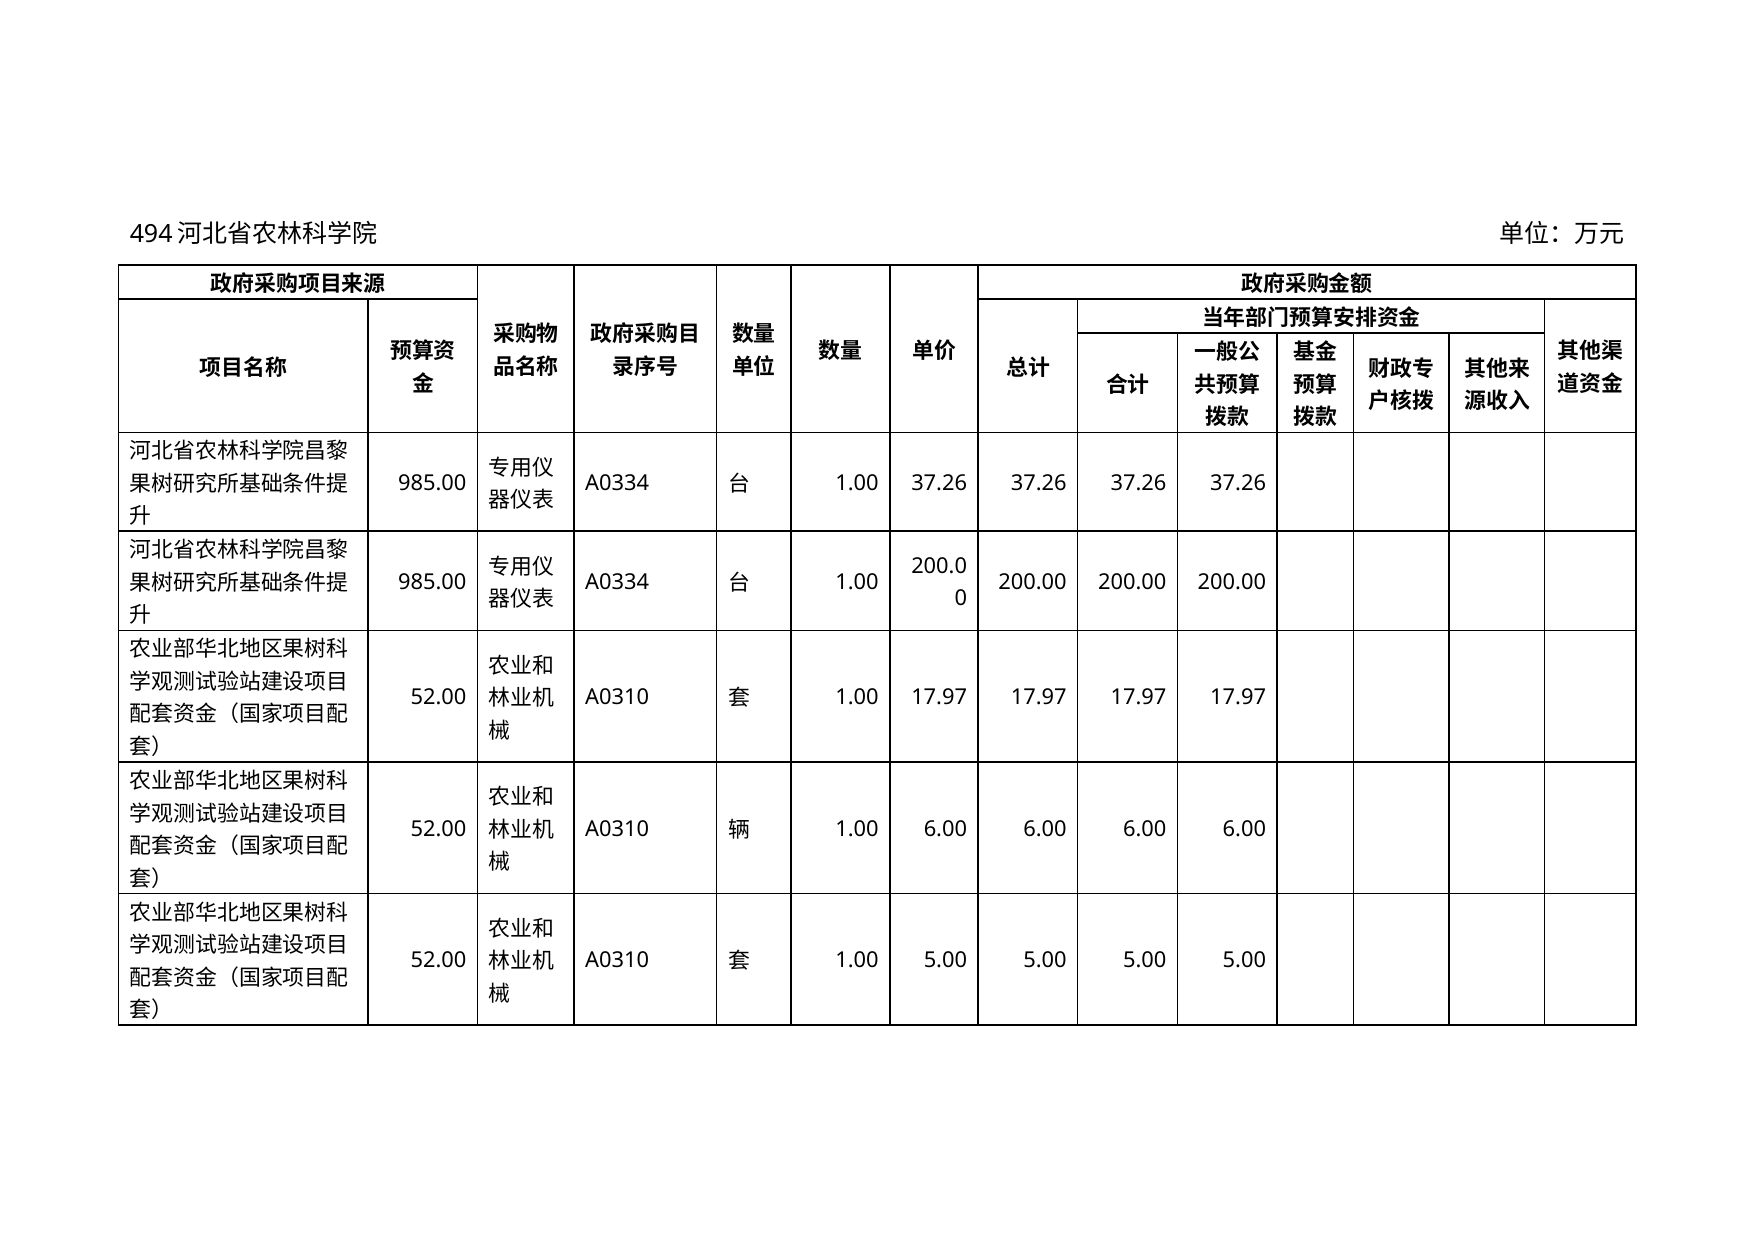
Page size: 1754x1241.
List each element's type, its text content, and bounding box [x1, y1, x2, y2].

table_cell [1450, 532, 1544, 629]
table_cell 5.00 [1078, 894, 1177, 1024]
table_cell 5.00 [1178, 894, 1276, 1024]
table_cell 6.00 [1078, 763, 1177, 893]
table_cell A0310 [575, 631, 716, 761]
table_cell 河北省农林科学院昌黎果树研究所基础条件提升 [119, 433, 367, 530]
table_cell 单价 [891, 266, 977, 431]
table_cell 农业部华北地区果树科学观测试验站建设项目配套资金（国家项目配套） [119, 894, 367, 1024]
table_cell 6.00 [1178, 763, 1276, 893]
table_cell 37.26 [1078, 433, 1177, 530]
table_cell [1354, 433, 1448, 530]
table_cell 农业和林业机械 [478, 631, 573, 761]
table_cell 200.00 [979, 532, 1077, 629]
table_cell 52.00 [369, 631, 477, 761]
table_cell 套 [717, 631, 790, 761]
table_cell 农业和林业机械 [478, 763, 573, 893]
table_cell [1545, 763, 1635, 893]
table_cell 1.00 [792, 631, 889, 761]
table_cell 17.97 [979, 631, 1077, 761]
table_cell 基金预算拨款 [1278, 334, 1353, 431]
table_cell 数量 单位 [717, 266, 790, 431]
table_cell [1278, 631, 1353, 761]
table_cell [1450, 433, 1544, 530]
table_cell 200.00 [1178, 532, 1276, 629]
table_cell 17.97 [1178, 631, 1276, 761]
table_cell 政府采购金额 [979, 266, 1635, 298]
table_cell 1.00 [792, 532, 889, 629]
table_cell 52.00 [369, 894, 477, 1024]
table_cell A0310 [575, 763, 716, 893]
table_header 单位：万元 [979, 199, 1635, 264]
table_cell 37.26 [891, 433, 977, 530]
table_cell [1450, 894, 1544, 1024]
table_cell [1450, 631, 1544, 761]
table_cell [1545, 894, 1635, 1024]
table_cell 农业和林业机械 [478, 894, 573, 1024]
table_cell 台 [717, 433, 790, 530]
table_cell [1354, 894, 1448, 1024]
table_cell 17.97 [1078, 631, 1177, 761]
table_cell 河北省农林科学院昌黎果树研究所基础条件提升 [119, 532, 367, 629]
table_cell 农业部华北地区果树科学观测试验站建设项目配套资金（国家项目配套） [119, 631, 367, 761]
table_cell 52.00 [369, 763, 477, 893]
table_cell 1.00 [792, 763, 889, 893]
table_cell [1354, 532, 1448, 629]
table_cell [1354, 631, 1448, 761]
table_cell 985.00 [369, 532, 477, 629]
table_cell 财政专户核拨 [1354, 334, 1448, 431]
table_cell 台 [717, 532, 790, 629]
table_cell 采购物品名称 [478, 266, 573, 431]
table_cell 37.26 [979, 433, 1077, 530]
table_cell 当年部门预算安排资金 [1078, 300, 1544, 332]
table_cell 项目名称 [119, 300, 367, 431]
table_cell 政府采购项目来源 [119, 266, 477, 298]
table_cell [1545, 433, 1635, 530]
table_cell A0334 [575, 532, 716, 629]
table_cell 5.00 [979, 894, 1077, 1024]
table_cell 985.00 [369, 433, 477, 530]
table_cell 6.00 [979, 763, 1077, 893]
table_cell 合计 [1078, 334, 1177, 431]
table_cell 辆 [717, 763, 790, 893]
table_cell [1545, 631, 1635, 761]
table_cell 一般公共预算拨款 [1178, 334, 1276, 431]
table_cell 6.00 [891, 763, 977, 893]
table_cell 农业部华北地区果树科学观测试验站建设项目配套资金（国家项目配套） [119, 763, 367, 893]
table_cell 200.00 [891, 532, 977, 629]
table_cell A0334 [575, 433, 716, 530]
table_cell 1.00 [792, 433, 889, 530]
table_cell [1278, 763, 1353, 893]
table_cell [1545, 532, 1635, 629]
table_cell 总计 [979, 300, 1077, 431]
table_cell 200.00 [1078, 532, 1177, 629]
table_cell [1278, 433, 1353, 530]
table_cell [1278, 532, 1353, 629]
table_cell 专用仪器仪表 [478, 433, 573, 530]
table_cell [1278, 894, 1353, 1024]
table_cell A0310 [575, 894, 716, 1024]
table_cell 其他来源收入 [1450, 334, 1544, 431]
table_cell 数量 [792, 266, 889, 431]
table_cell 专用仪器仪表 [478, 532, 573, 629]
table_header 494河北省农林科学院 [119, 199, 977, 264]
table_cell 1.00 [792, 894, 889, 1024]
table_cell 17.97 [891, 631, 977, 761]
table_cell 其他渠道资金 [1545, 300, 1635, 431]
table_cell 套 [717, 894, 790, 1024]
table_cell 37.26 [1178, 433, 1276, 530]
table_cell [1450, 763, 1544, 893]
table_cell 5.00 [891, 894, 977, 1024]
table_cell [1354, 763, 1448, 893]
table_cell 预算资金 [369, 300, 477, 431]
table_cell 政府采购目录序号 [575, 266, 716, 431]
